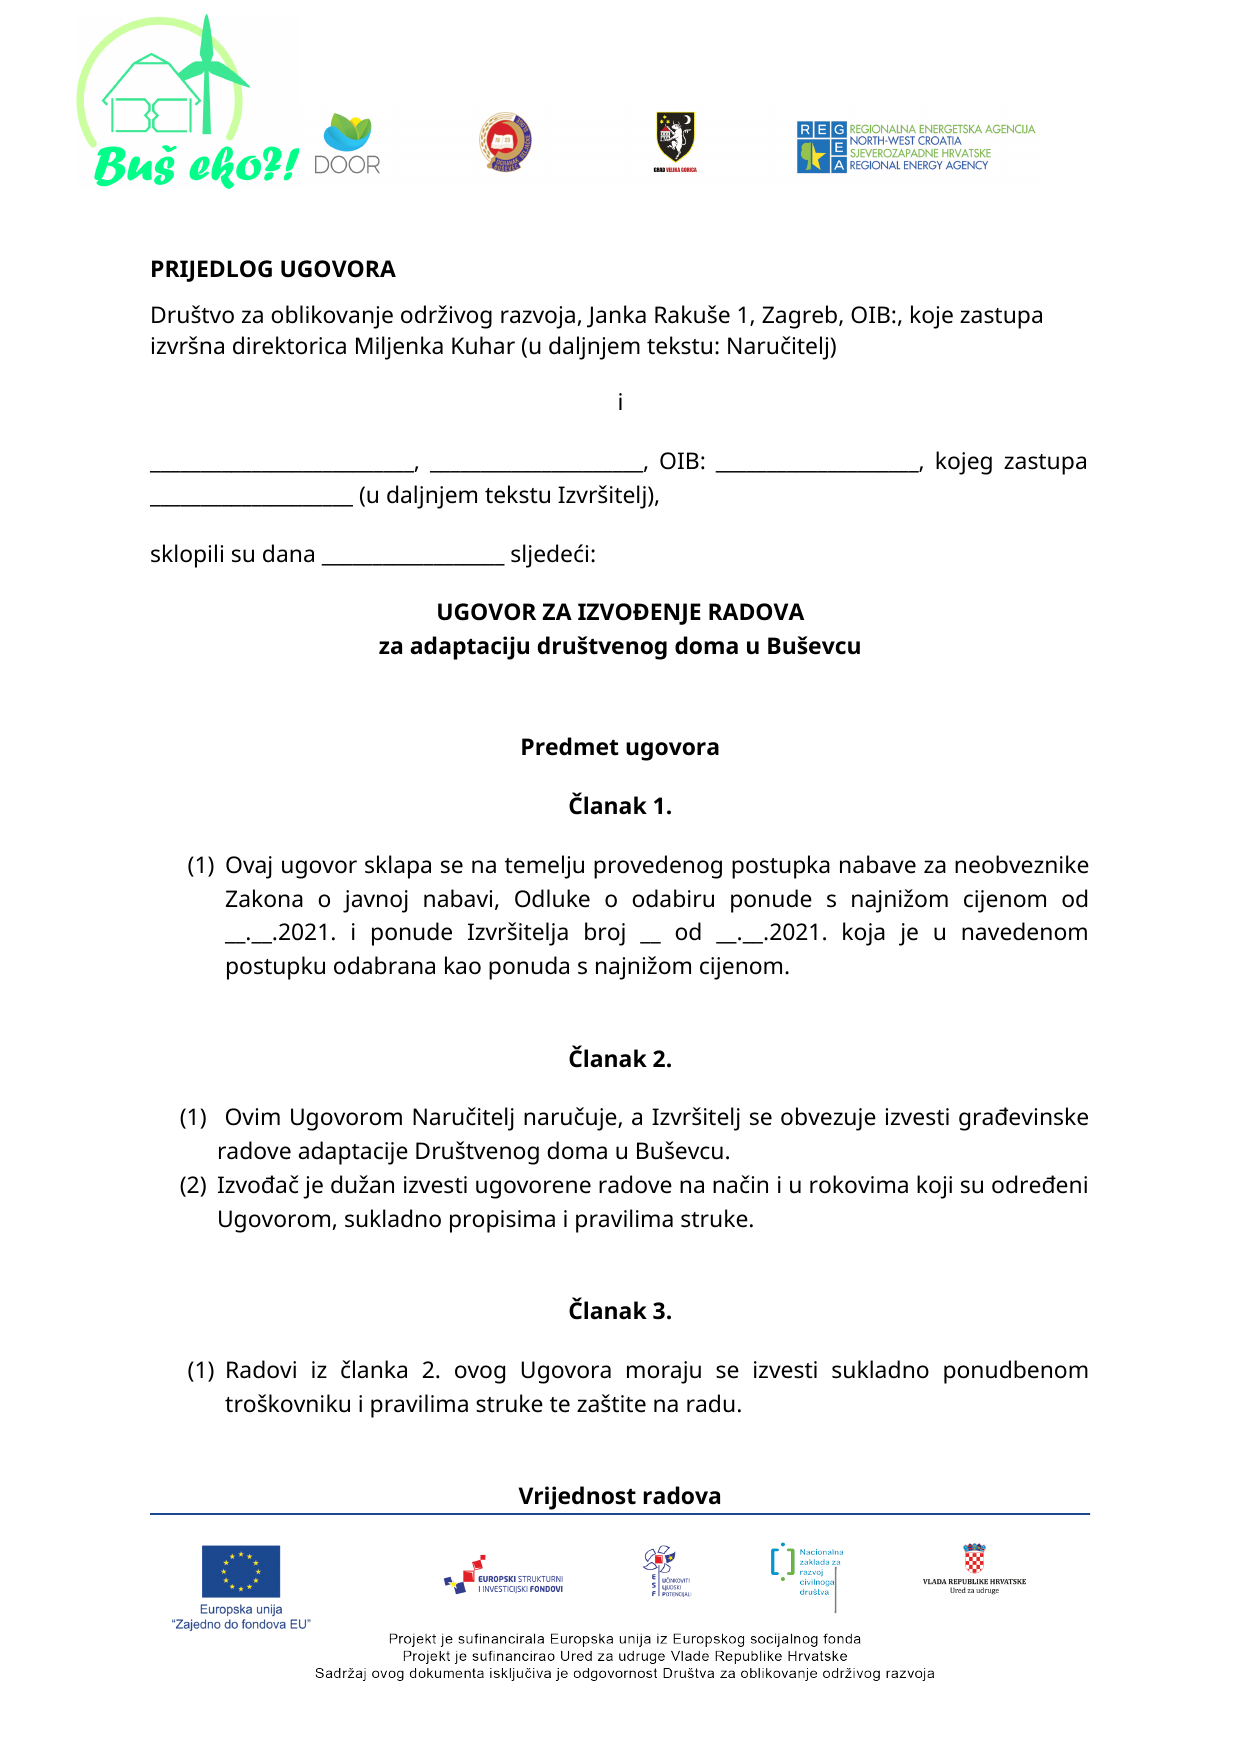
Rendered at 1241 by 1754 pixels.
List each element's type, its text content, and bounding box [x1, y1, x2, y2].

text PRIJEDLOG UGOVORA [150, 252, 1090, 284]
text i [150, 386, 1090, 417]
text Društvo za oblikovanje održivog razvoja, Janka Rakuše 1, Zagreb, OIB:, koje zastupa izvršna direktorica Miljenka Kuhar (u daljnjem tekstu: Naručitelj) [150, 299, 1090, 361]
list Radovi iz članka 2. ovog Ugovora moraju se izvesti sukladno ponudbenom troškovniku i pravilima struke te zaštite na radu. [187, 1354, 1090, 1419]
text Članak 1. [150, 790, 1090, 821]
picture [150, 1513, 1091, 1681]
list Ovim Ugovorom Naručitelj naručuje, a Izvršitelj se obvezuje izvesti građevinske radove adaptacije Društvenog doma u Buševcu. [179, 1101, 1090, 1166]
picture [76, 14, 1047, 189]
text za adaptaciju društvenog doma u Buševcu [150, 630, 1090, 661]
text sklopili su dana __________________ sljedeći: [150, 537, 1090, 569]
list Izvođač je dužan izvesti ugovorene radove na način i u rokovima koji su određeni Ugovorom, sukladno propisima i pravilima struke. [179, 1169, 1090, 1234]
text Članak 3. [150, 1295, 1090, 1326]
text __________________________, _____________________, OIB: ____________________, kojeg zastupa ____________________ (u daljnjem tekstu Izvršitelj), [150, 445, 1090, 510]
list Ovaj ugovor sklapa se na temelju provedenog postupka nabave za neobveznike Zakona o javnoj nabavi, Odluke o odabiru ponude s najnižom cijenom od __.__.2021. i ponude Izvršitelja broj __ od __.__.2021. koja je u navedenom postupku odabrana kao ponuda s najnižom cijenom. [187, 849, 1090, 981]
text UGOVOR ZA IZVOĐENJE RADOVA [150, 596, 1090, 627]
text Vrijednost radova [150, 1480, 1090, 1511]
text Članak 2. [150, 1042, 1090, 1074]
text Predmet ugovora [150, 731, 1090, 762]
